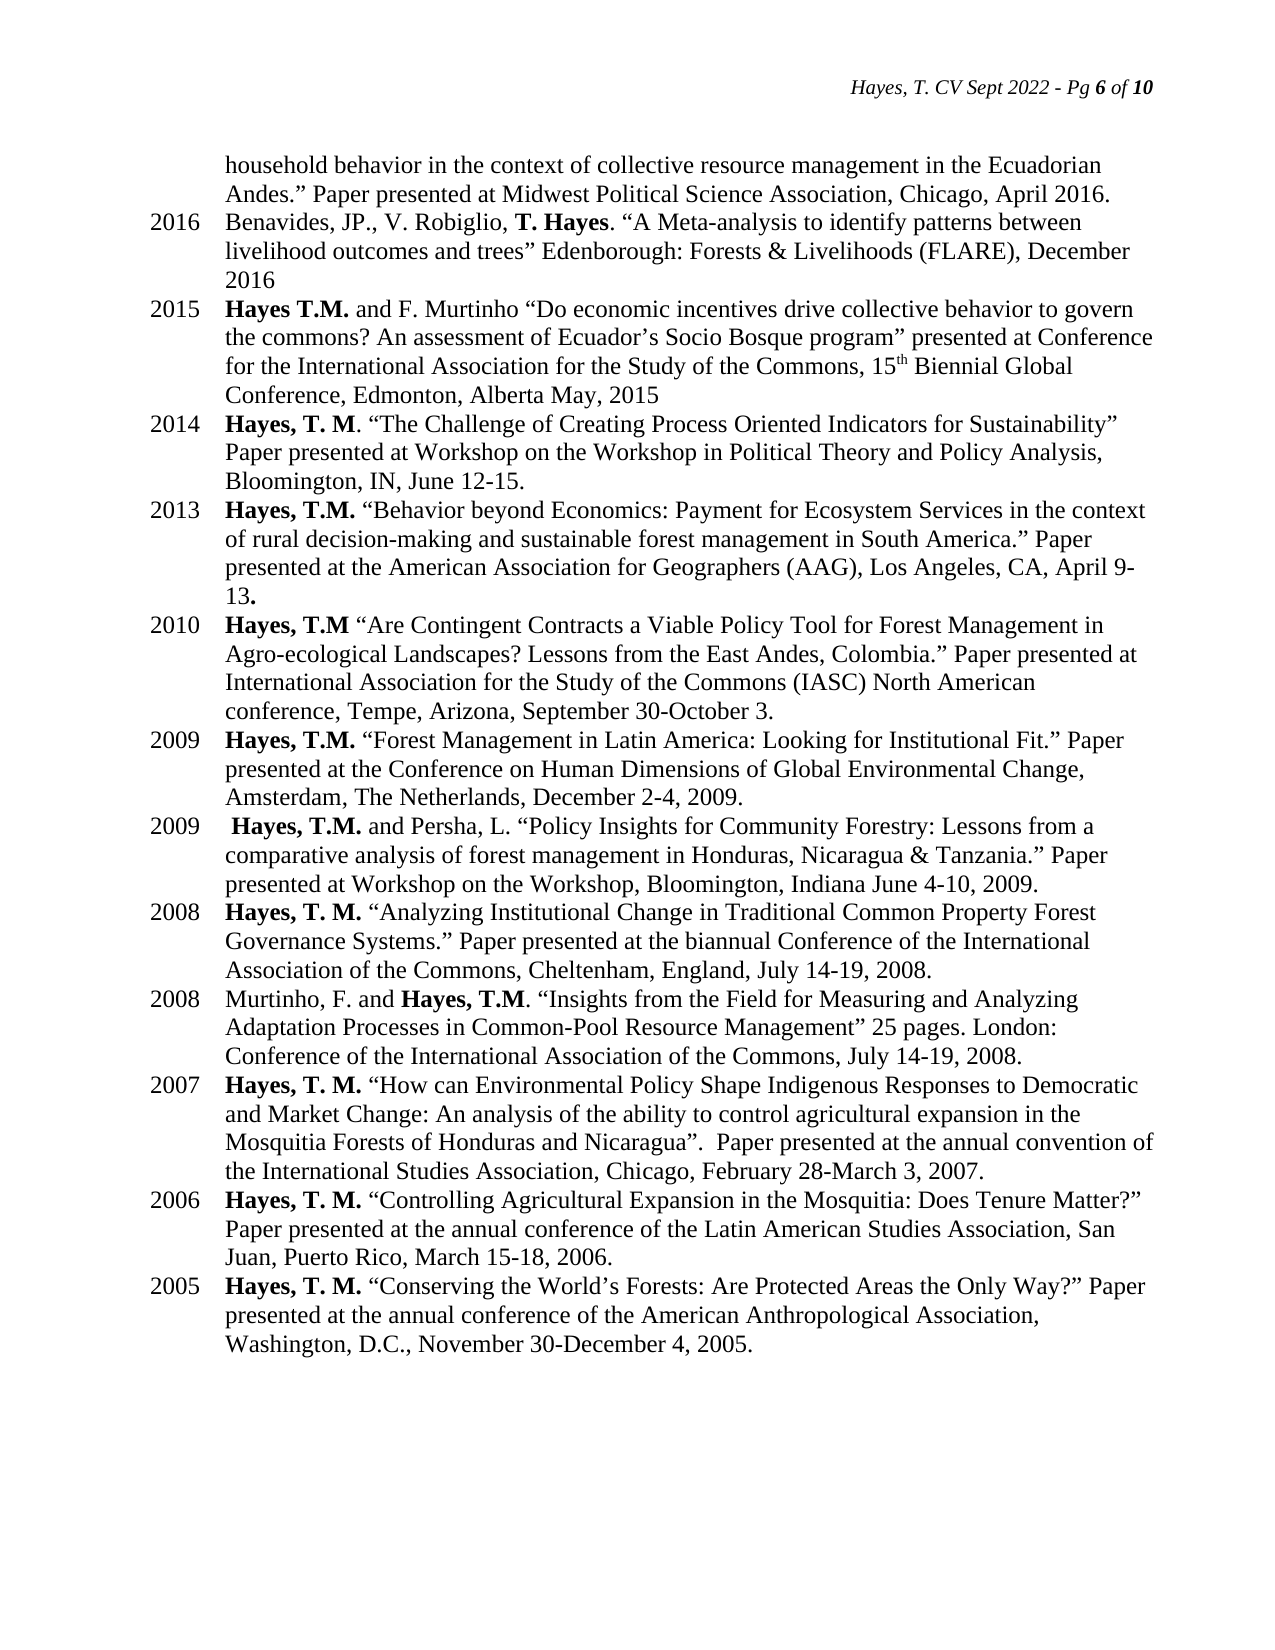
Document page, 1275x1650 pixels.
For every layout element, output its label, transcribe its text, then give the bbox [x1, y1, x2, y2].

text 2015 Hayes T.M. and F. Murtinho “Do economic incentives drive collective behavior to govern [150, 294, 1155, 322]
text 2006 Hayes, T. M. “Controlling Agricultural Expansion in the Mosquitia: Does Tenure Matter?” Paper presented at the annual conference of the Latin American Studies Association, , , March 15-18, 2006. [150, 1185, 1155, 1271]
text 2007 Hayes, T. M. “How can Environmental Policy Shape Indigenous Responses to Democratic and Market Change: An analysis of the ability to control agricultural expansion in the Mosquitia Forests of Honduras and Nicaragua”. Paper presented at the annual convention of the International Studies Association, , February 28-March 3, 2007. [150, 1070, 1155, 1185]
text 2010 Hayes, T.M “Are Contingent Contracts a Viable Policy Tool for Forest Management in Agro-ecological Landscapes? Lessons from the East Andes, Colombia.” Paper presented at International Association for the Study of the Commons (IASC) North American conference, Tempe, Arizona, September 30-October 3. [150, 610, 1155, 725]
text 2016 Benavides, JP., V. Robiglio, T. Hayes. “A Meta-analysis to identify patterns between livelihood outcomes and trees” Edenborough: Forests & Livelihoods (FLARE), December 2016 [150, 207, 1155, 294]
text the commons? An assessment of Ecuador’s Socio Bosque program” presented at Conference for the International Association for the Study of the Commons, 15th Biennial Global Conference, Edmonton, Alberta May, 2015 [225, 322, 1155, 409]
text comparative analysis of forest management in , & .” Paper presented at Workshop on the Workshop, Bloomington, Indiana June 4-10, 2009. [225, 840, 1155, 897]
text 2009 Hayes, T.M. and Persha, L. “Policy Insights for Community Forestry: Lessons from a [150, 811, 1155, 840]
list Hayes, T. M. “Conserving the World’s Forests: Are Protected Areas the Only Way?” Paper presented at the annual conference of the American Anthropological Association, , November 30-December 4, 2005. [150, 1271, 1155, 1357]
text 2009 Hayes, T.M. “Forest Management in Latin America: Looking for Institutional Fit.” Paper [150, 725, 1155, 754]
list household behavior in the context of collective resource management in the Ecuadorian Andes.” Paper presented at Midwest Political Science Association, Chicago, April 2016. [225, 150, 1155, 207]
text 2008 Hayes, T. M. “Analyzing Institutional Change in Traditional Common Property Forest Governance Systems.” Paper presented at the biannual Conference of the International Association of the Commons, Cheltenham, England, July 14-19, 2008. [150, 897, 1155, 984]
text 2013 Hayes, T.M. “Behavior beyond Economics: Payment for Ecosystem Services in the context of rural decision-making and sustainable forest management in South America.” Paper presented at the American Association for Geographers (AAG), Los Angeles, CA, April 9-13. [150, 495, 1155, 610]
text Paper presented at Workshop on the Workshop in Political Theory and Policy Analysis, Bloomington, IN, June 12-15. [225, 437, 1155, 495]
text presented at the Conference on Human Dimensions of Global Environmental Change, Amsterdam, The Netherlands, December 2-4, 2009. [150, 754, 1155, 811]
text 2014 Hayes, T. M. “The Challenge of Creating Process Oriented Indicators for Sustainability” [150, 409, 1155, 437]
text 2008 Murtinho, F. and Hayes, T.M. “Insights from the Field for Measuring and Analyzing Adaptation Processes in Common-Pool Resource Management” 25 pages. London: Conference of the International Association of the Commons, July 14-19, 2008. [150, 984, 1155, 1070]
